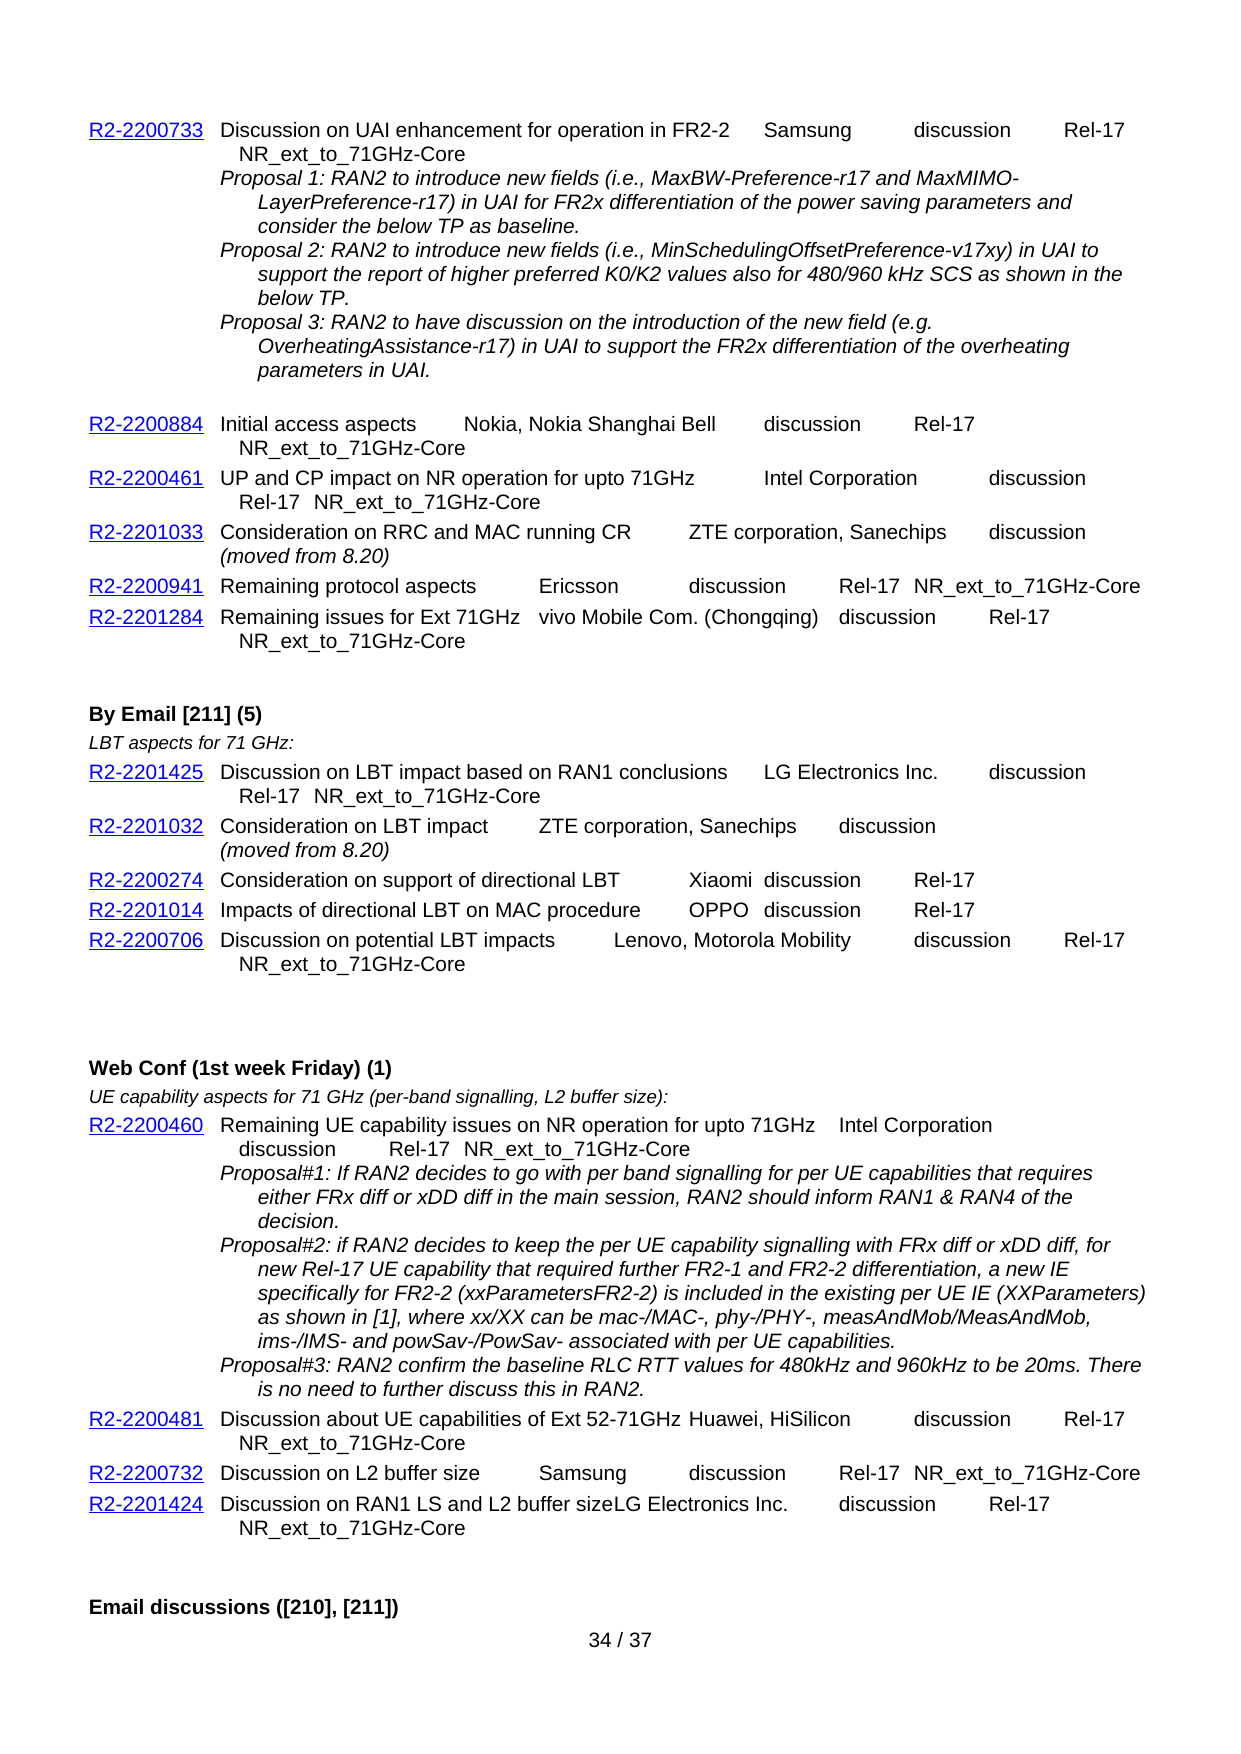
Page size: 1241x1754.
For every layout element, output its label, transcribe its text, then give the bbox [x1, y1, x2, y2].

title R2-2200481 Discussion about UE capabilities of Ext 52-71GHz Huawei, HiSilicon discussion Rel-17 NR_ext_to_71GHz-Core [89, 1407, 1152, 1455]
title R2-2200733 Discussion on UAI enhancement for operation in FR2-2 Samsung discussion Rel-17 NR_ext_to_71GHz-Core [89, 118, 1152, 166]
text Proposal#2: if RAN2 decides to keep the per UE capability signalling with FRx diff or xDD diff, for new Rel-17 UE capability that required further FR2-1 and FR2-2 differentiation, a new IE specifically for FR2-2 (xxParametersFR2-2) is included in the existing per UE IE (XXParameters) as shown in [1], where xx/XX can be mac-/MAC-, phy-/PHY-, measAndMob/MeasAndMob, ims-/IMS- and powSav-/PowSav- associated with per UE capabilities. [220, 1233, 1152, 1353]
title R2-2201032 Consideration on LBT impact ZTE corporation, Sanechips discussion [89, 814, 1152, 838]
text (moved from 8.20) [220, 838, 1152, 862]
text (moved from 8.20) [220, 544, 1152, 568]
title R2-2200274 Consideration on support of directional LBT Xiaomi discussion Rel-17 [89, 868, 1152, 892]
title R2-2201033 Consideration on RRC and MAC running CR ZTE corporation, Sanechips discussion [89, 520, 1152, 544]
text Proposal 1: RAN2 to introduce new fields (i.e., MaxBW-Preference-r17 and MaxMIMO-LayerPreference-r17) in UAI for FR2x differentiation of the power saving parameters and consider the below TP as baseline. [220, 166, 1152, 238]
text Proposal 2: RAN2 to introduce new fields (i.e., MinSchedulingOffsetPreference-v17xy) in UAI to support the report of higher preferred K0/K2 values also for 480/960 kHz SCS as shown in the below TP. [220, 238, 1152, 310]
title R2-2200732 Discussion on L2 buffer size Samsung discussion Rel-17 NR_ext_to_71GHz-Core [89, 1461, 1152, 1485]
title R2-2200461 UP and CP impact on NR operation for upto 71GHz Intel Corporation discussion Rel-17 NR_ext_to_71GHz-Core [89, 466, 1152, 514]
text Email discussions ([210], [211]) [89, 1594, 1152, 1618]
text Web Conf (1st week Friday) (1) [89, 1055, 1152, 1079]
title R2-2201284 Remaining issues for Ext 71GHz vivo Mobile Com. (Chongqing) discussion Rel-17 NR_ext_to_71GHz-Core [89, 604, 1152, 652]
text Proposal 3: RAN2 to have discussion on the introduction of the new field (e.g. OverheatingAssistance-r17) in UAI to support the FR2x differentiation of the overheating parameters in UAI. [220, 310, 1152, 382]
title R2-2200460 Remaining UE capability issues on NR operation for upto 71GHz Intel Corporation discussion Rel-17 NR_ext_to_71GHz-Core [89, 1113, 1152, 1161]
title R2-2200706 Discussion on potential LBT impacts Lenovo, Motorola Mobility discussion Rel-17 NR_ext_to_71GHz-Core [89, 928, 1152, 976]
title R2-2201014 Impacts of directional LBT on MAC procedure OPPO discussion Rel-17 [89, 898, 1152, 922]
title R2-2201425 Discussion on LBT impact based on RAN1 conclusions LG Electronics Inc. discussion Rel-17 NR_ext_to_71GHz-Core [89, 759, 1152, 807]
text Proposal#3: RAN2 confirm the baseline RLC RTT values for 480kHz and 960kHz to be 20ms. There is no need to further discuss this in RAN2. [220, 1353, 1152, 1401]
text Proposal#1: If RAN2 decides to go with per band signalling for per UE capabilities that requires either FRx diff or xDD diff in the main session, RAN2 should inform RAN1 & RAN4 of the decision. [220, 1161, 1152, 1233]
text UE capability aspects for 71 GHz (per-band signalling, L2 buffer size): [89, 1086, 1152, 1107]
text LBT aspects for 71 GHz: [89, 732, 1152, 753]
title R2-2200941 Remaining protocol aspects Ericsson discussion Rel-17 NR_ext_to_71GHz-Core [89, 574, 1152, 598]
title R2-2200884 Initial access aspects Nokia, Nokia Shanghai Bell discussion Rel-17 NR_ext_to_71GHz-Core [89, 412, 1152, 460]
text By Email [211] (5) [89, 701, 1152, 725]
title R2-2201424 Discussion on RAN1 LS and L2 buffer size LG Electronics Inc. discussion Rel-17 NR_ext_to_71GHz-Core [89, 1491, 1152, 1539]
